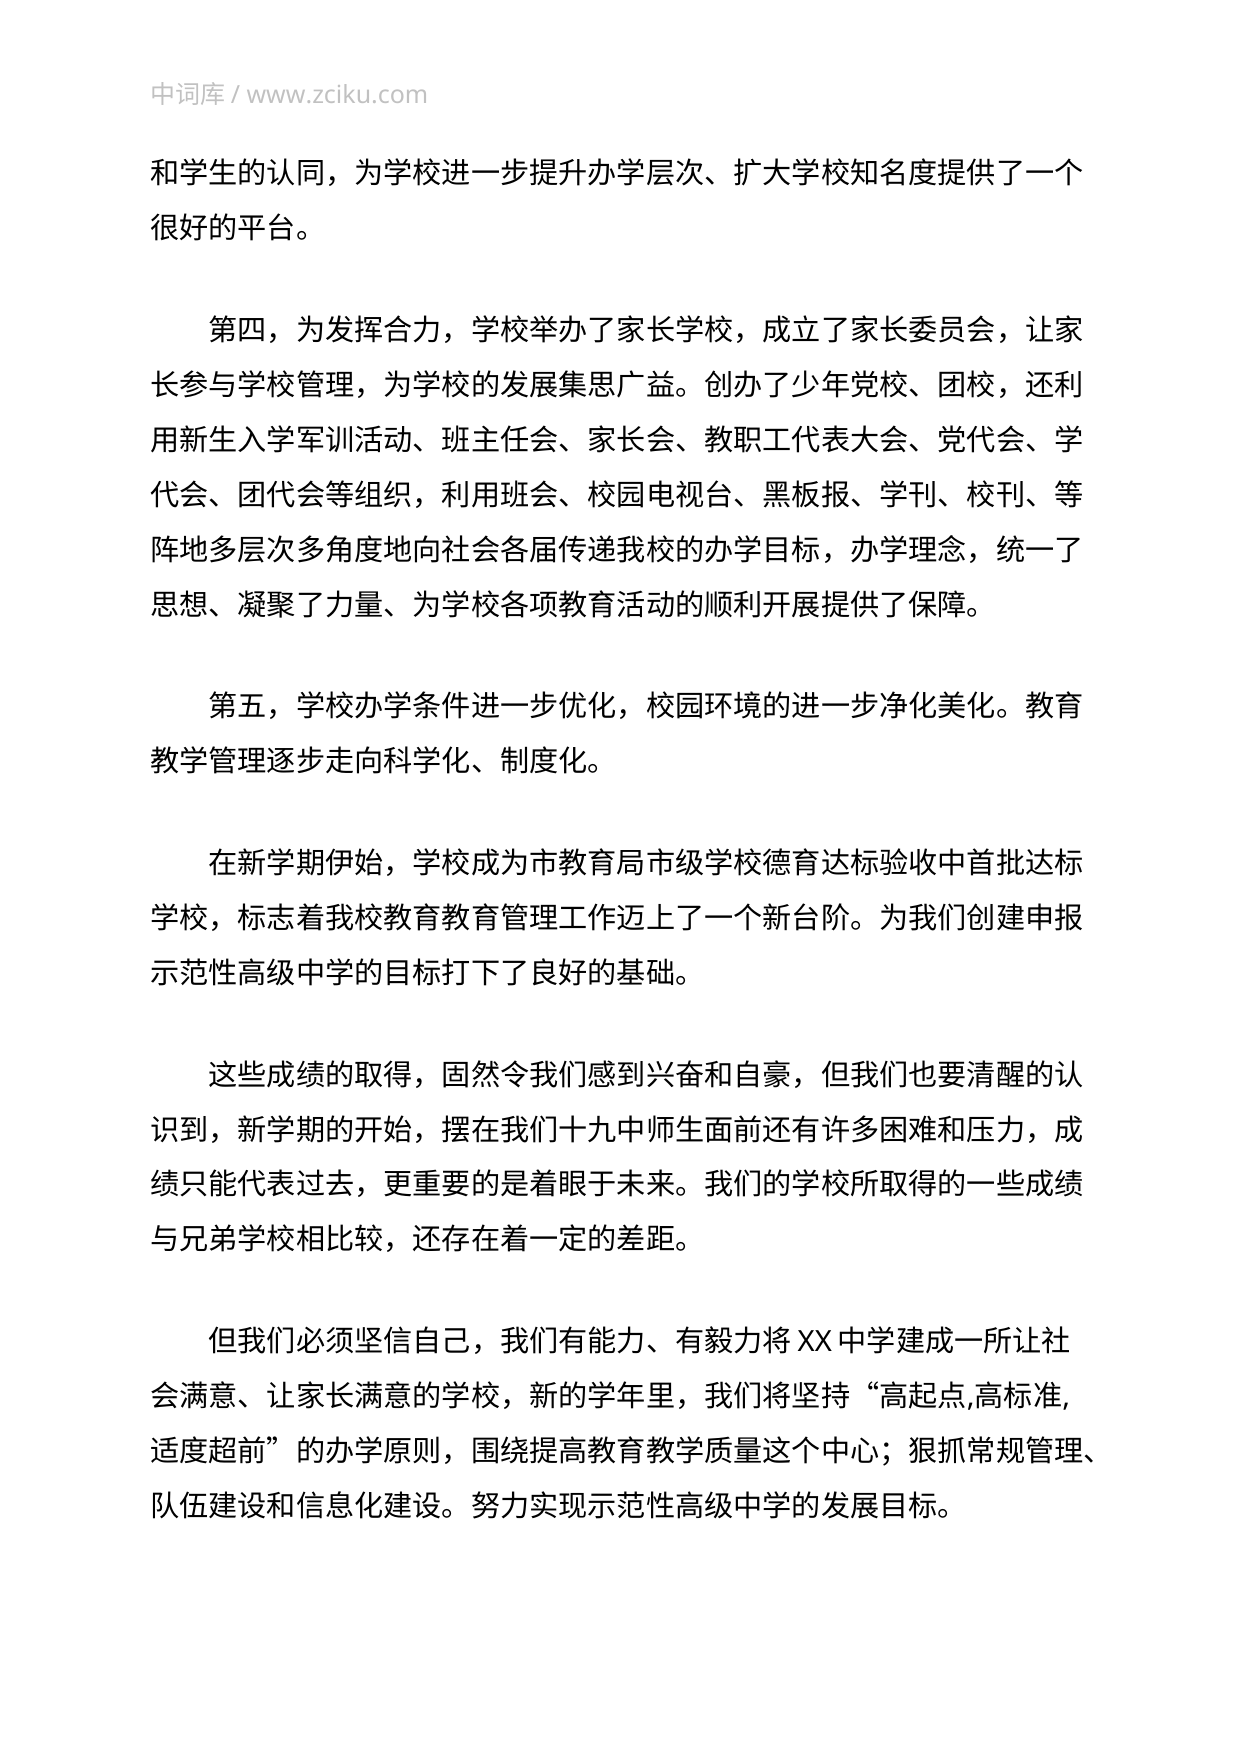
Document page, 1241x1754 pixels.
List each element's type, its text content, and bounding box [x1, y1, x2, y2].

text 这些成绩的取得，固然令我们感到兴奋和自豪，但我们也要清醒的认识到，新学期的开始，摆在我们十九中师生面前还有许多困难和压力，成绩只能代表过去，更重要的是着眼于未来。我们的学校所取得的一些成绩与兄弟学校相比较，还存在着一定的差距。 [150, 1051, 1090, 1258]
text 第四，为发挥合力，学校举办了家长学校，成立了家长委员会，让家长参与学校管理，为学校的发展集思广益。创办了少年党校、团校，还利用新生入学军训活动、班主任会、家长会、教职工代表大会、党代会、学代会、团代会等组织，利用班会、校园电视台、黑板报、学刊、校刊、等阵地多层次多角度地向社会各届传递我校的办学目标，办学理念，统一了思想、凝聚了力量、为学校各项教育活动的顺利开展提供了保障。 [150, 307, 1090, 623]
text 但我们必须坚信自己，我们有能力、有毅力将XX中学建成一所让社会满意、让家长满意的学校，新的学年里，我们将坚持“高起点,高标准,适度超前”的办学原则，围绕提高教育教学质量这个中心；狠抓常规管理、队伍建设和信息化建设。努力实现示范性高级中学的发展目标。 [150, 1318, 1090, 1525]
text 第五，学校办学条件进一步优化，校园环境的进一步净化美化。教育教学管理逐步走向科学化、制度化。 [150, 683, 1090, 780]
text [150, 150, 1090, 247]
text 在新学期伊始，学校成为市教育局市级学校德育达标验收中首批达标学校，标志着我校教育教育管理工作迈上了一个新台阶。为我们创建申报示范性高级中学的目标打下了良好的基础。 [150, 839, 1090, 992]
